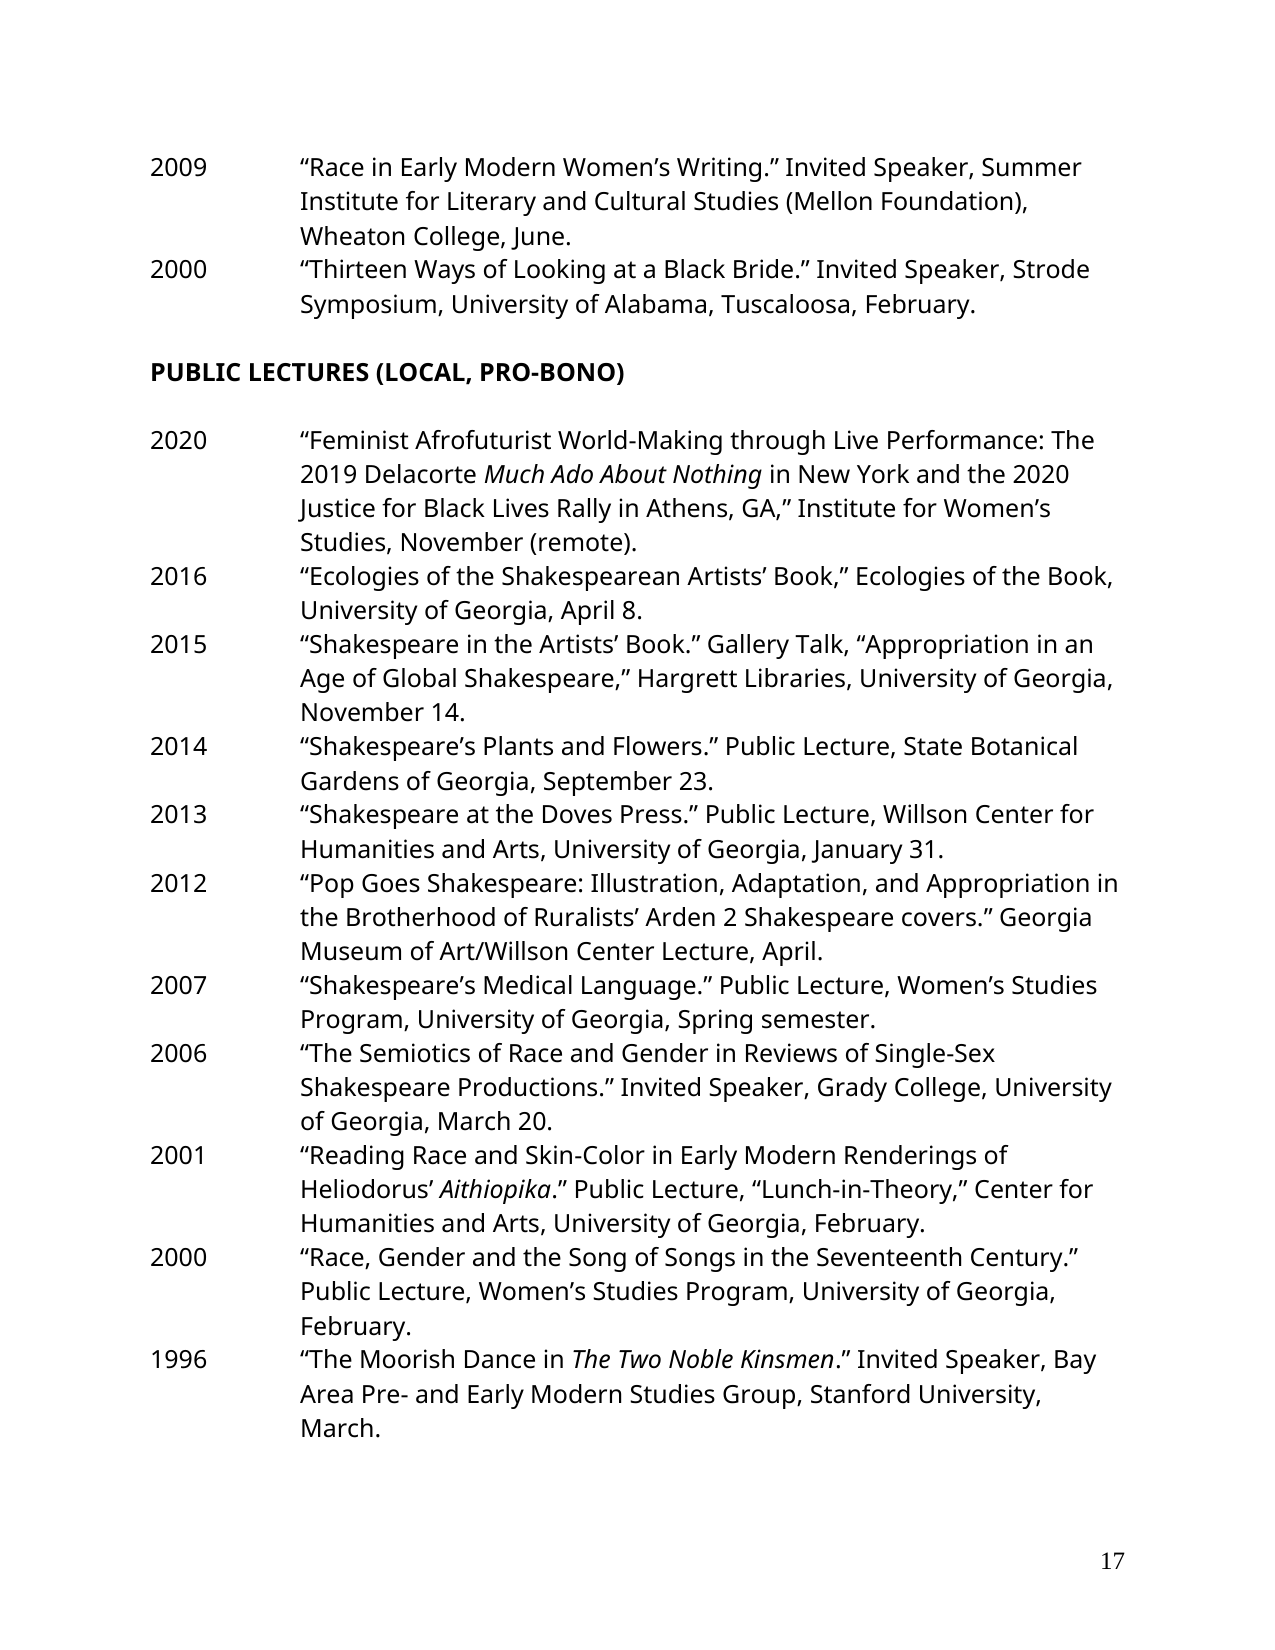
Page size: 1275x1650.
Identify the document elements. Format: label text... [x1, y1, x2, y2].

text 2006 “The Semiotics of Race and Gender in Reviews of Single-Sex Shakespeare Productions.” Invited Speaker, Grady College, University of Georgia, March 20. [150, 1036, 1125, 1138]
text 2001 “Reading Race and Skin-Color in Early Modern Renderings of Heliodorus’ Aithiopika.” Public Lecture, “Lunch-in-Theory,” Center for Humanities and Arts, University of Georgia, February. [150, 1138, 1125, 1240]
text 2014 “Shakespeare’s Plants and Flowers.” Public Lecture, State Botanical Gardens of Georgia, September 23. [150, 729, 1125, 797]
text 2016 “Ecologies of the Shakespearean Artists’ Book,” Ecologies of the Book, University of Georgia, April 8. [150, 559, 1125, 627]
text 2007 “Shakespeare’s Medical Language.” Public Lecture, Women’s Studies Program, University of Georgia, Spring semester. [150, 967, 1125, 1036]
text 2000 “Race, Gender and the Song of Songs in the Seventeenth Century.” Public Lecture, Women’s Studies Program, University of Georgia, February. [150, 1240, 1125, 1342]
text 2012 “Pop Goes Shakespeare: Illustration, Adaptation, and Appropriation in the Brotherhood of Ruralists’ Arden 2 Shakespeare covers.” Georgia Museum of Art/Willson Center Lecture, April. [150, 865, 1125, 967]
text 2015 “Shakespeare in the Artists’ Book.” Gallery Talk, “Appropriation in an Age of Global Shakespeare,” Hargrett Libraries, University of Georgia, November 14. [150, 627, 1125, 729]
text 2009 “Race in Early Modern Women’s Writing.” Invited Speaker, Summer Institute for Literary and Cultural Studies (Mellon Foundation), Wheaton College, June. [150, 150, 1125, 252]
text 2000 “Thirteen Ways of Looking at a Black Bride.” Invited Speaker, Strode Symposium, University of Alabama, Tuscaloosa, February. [150, 252, 1125, 320]
text 2013 “Shakespeare at the Doves Press.” Public Lecture, Willson Center for Humanities and Arts, University of Georgia, January 31. [150, 797, 1125, 865]
text 2020 “Feminist Afrofuturist World-Making through Live Performance: The 2019 Delacorte Much Ado About Nothing in New York and the 2020 Justice for Black Lives Rally in Athens, GA,” Institute for Women’s Studies, November (remote). [150, 422, 1125, 559]
text PUBLIC LECTURES (LOCAL, PRO-BONO) [150, 354, 1125, 388]
text 1996 “The Moorish Dance in The Two Noble Kinsmen.” Invited Speaker, Bay Area Pre- and Early Modern Studies Group, Stanford University, March. [150, 1342, 1125, 1444]
